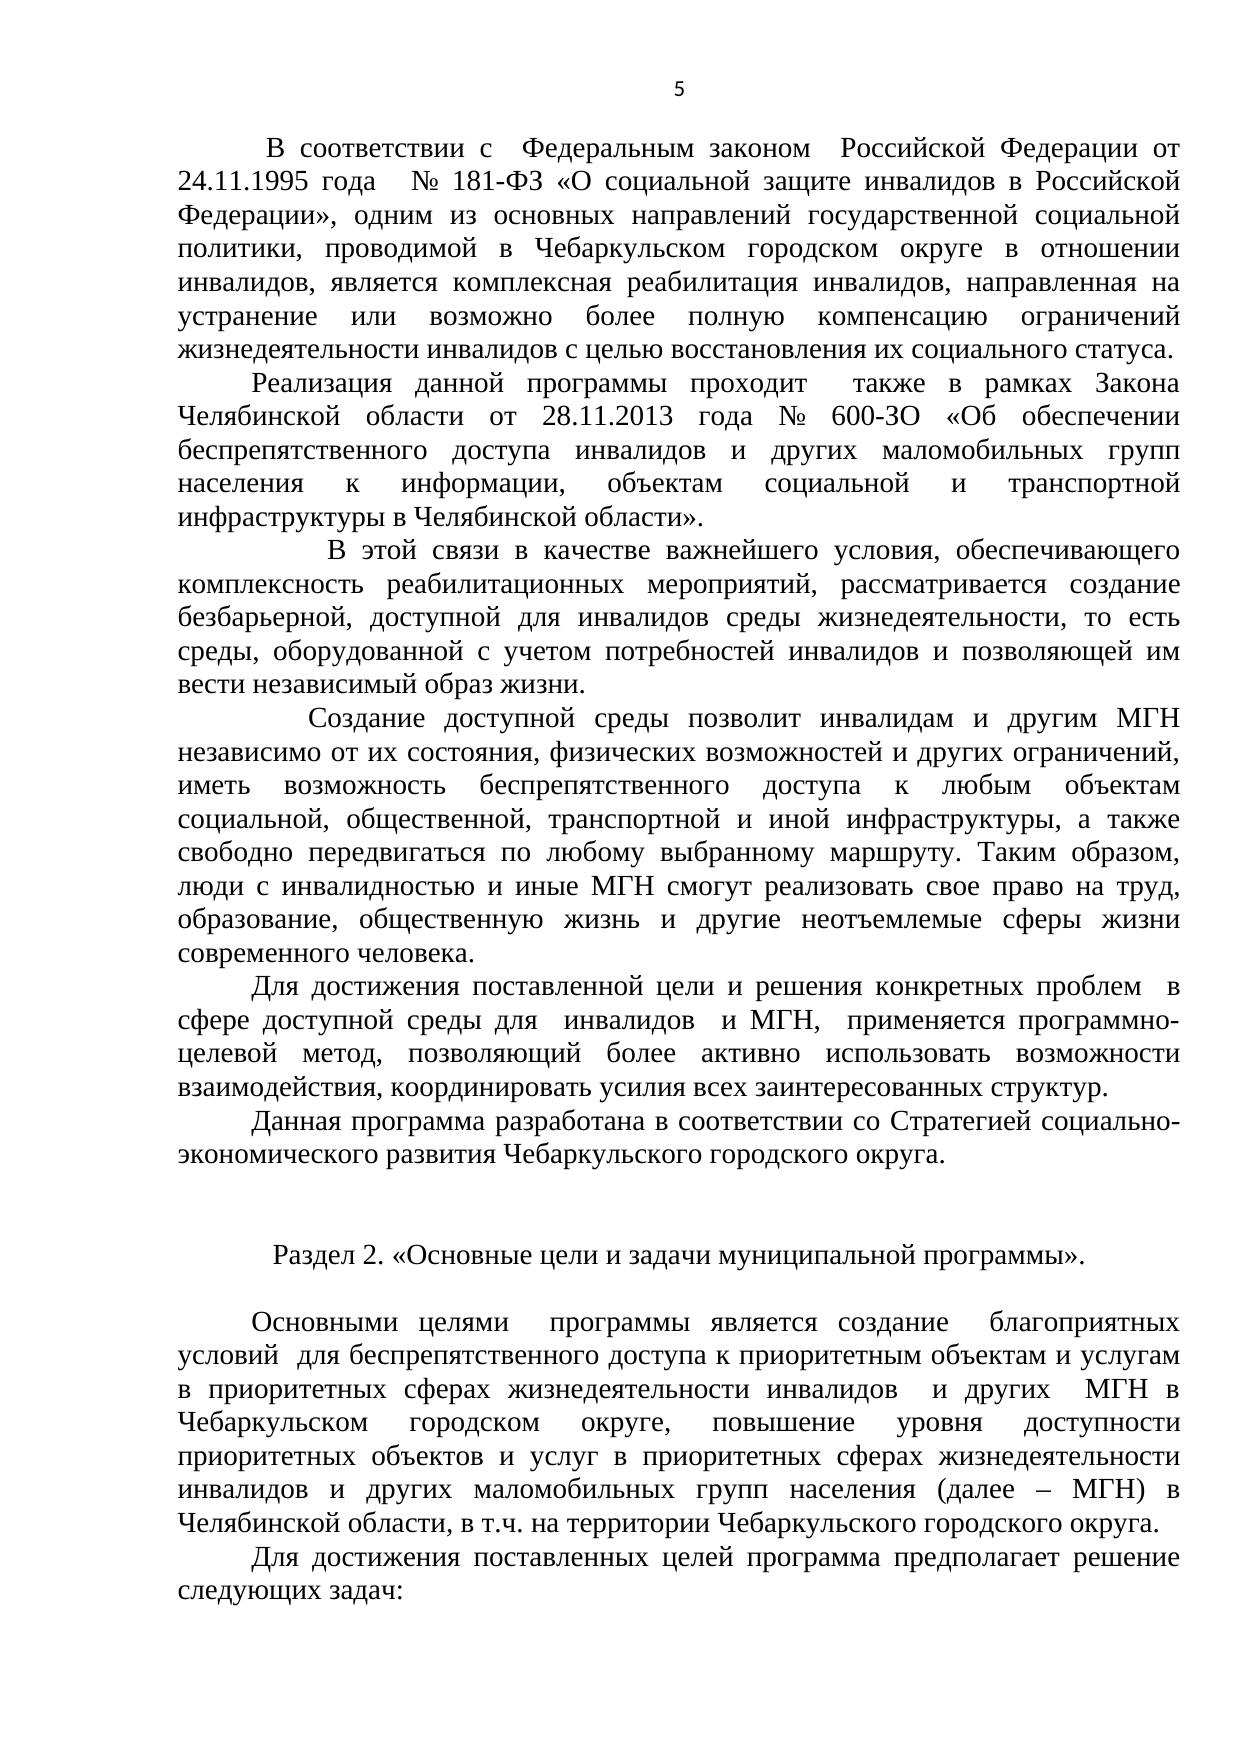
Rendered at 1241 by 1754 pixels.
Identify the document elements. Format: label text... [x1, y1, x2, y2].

text Для достижения поставленных целей программа предполагает решение следующих задач: [177, 1539, 1181, 1606]
text Для достижения поставленной цели и решения конкретных проблем в сфере доступной среды для инвалидов и МГН, применяется программно-целевой метод, позволяющий более активно использовать возможности взаимодействия, координировать усилия всех заинтересованных структур. [177, 968, 1181, 1103]
text Реализация данной программы проходит также в рамках Закона Челябинской области от 28.11.2013 года № 600-ЗО «Об обеспечении беспрепятственного доступа инвалидов и других маломобильных групп населения к информации, объектам социальной и транспортной инфраструктуры в Челябинской области». [177, 365, 1181, 532]
text Раздел 2. «Основные цели и задачи муниципальной программы». [177, 1237, 1181, 1270]
text Данная программа разработана в соответствии со Стратегией социально-экономического развития Чебаркульского городского округа. [177, 1103, 1181, 1170]
text В этой связи в качестве важнейшего условия, обеспечивающего комплексность реабилитационных мероприятий, рассматривается создание безбарьерной, доступной для инвалидов среды жизнедеятельности, то есть среды, оборудованной с учетом потребностей инвалидов и позволяющей им вести независимый образ жизни. [177, 532, 1181, 700]
text Создание доступной среды позволит инвалидам и другим МГН независимо от их состояния, физических возможностей и других ограничений, иметь возможность беспрепятственного доступа к любым объектам социальной, общественной, транспортной и иной инфраструктуры, а также свободно передвигаться по любому выбранному маршруту. Таким образом, люди с инвалидностью и иные МГН смогут реализовать свое право на труд, образование, общественную жизнь и другие неотъемлемые сферы жизни современного человека. [177, 700, 1181, 968]
text В соответствии с Федеральным законом Российской Федерации от 24.11.1995 года № 181-ФЗ «О социальной защите инвалидов в Российской Федерации», одним из основных направлений государственной социальной политики, проводимой в Чебаркульском городском округе в отношении инвалидов, является комплексная реабилитация инвалидов, направленная на устранение или возможно более полную компенсацию ограничений жизнедеятельности инвалидов с целью восстановления их социального статуса. [177, 130, 1181, 365]
text Основными целями программы является создание благоприятных условий для беспрепятственного доступа к приоритетным объектам и услугам в приоритетных сферах жизнедеятельности инвалидов и других МГН в Чебаркульском городском округе, повышение уровня доступности приоритетных объектов и услуг в приоритетных сферах жизнедеятельности инвалидов и других маломобильных групп населения (далее – МГН) в Челябинской области, в т.ч. на территории Чебаркульского городского округа. [177, 1304, 1181, 1539]
